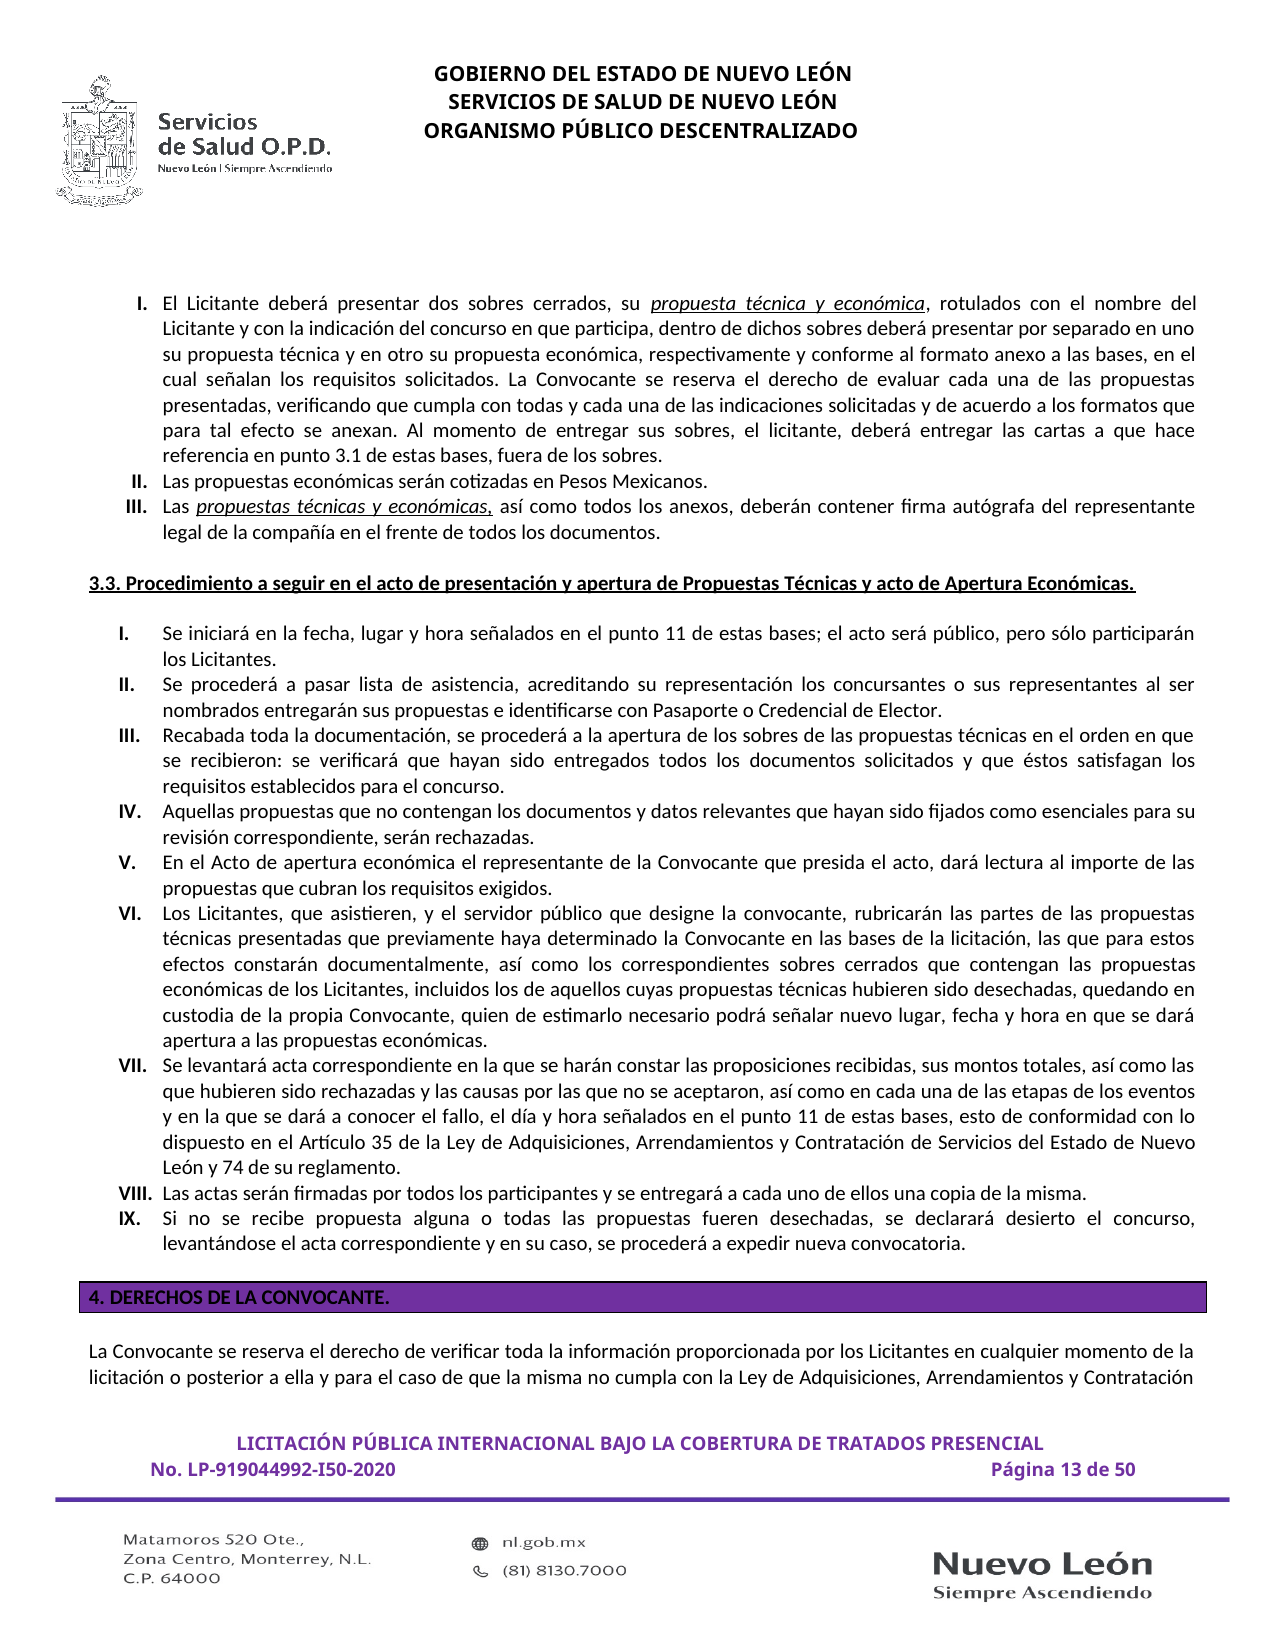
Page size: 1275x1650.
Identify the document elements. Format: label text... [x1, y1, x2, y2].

list Se levantará acta correspondiente en la que se harán constar las proposiciones recibidas, sus montos totales, así como las que hubieren sido rechazadas y las causas por las que no se aceptaron, así como en cada una de las etapas de los eventos y en la que se dará a conocer el fallo, el día y hora señalados en el punto 11 de estas bases, esto de conformidad con lo dispuesto en el Artículo 35 de la Ley de Adquisiciones, Arrendamientos y Contratación de Servicios del Estado de Nuevo León y 74 de su reglamento. [118, 1053, 1197, 1180]
list Las actas serán firmadas por todos los participantes y se entregará a cada uno de ellos una copia de la misma. [118, 1180, 1197, 1205]
text 4. DERECHOS DE LA CONVOCANTE. [80, 1283, 1206, 1312]
list Los Licitantes, que asistieren, y el servidor público que designe la convocante, rubricarán las partes de las propuestas técnicas presentadas que previamente haya determinado la Convocante en las bases de la licitación, las que para estos efectos constarán documentalmente, así como los correspondientes sobres cerrados que contengan las propuestas económicas de los Licitantes, incluidos los de aquellos cuyas propuestas técnicas hubieren sido desechadas, quedando en custodia de la propia Convocante, quien de estimarlo necesario podrá señalar nuevo lugar, fecha y hora en que se dará apertura a las propuestas económicas. [118, 900, 1197, 1053]
list En el Acto de apertura económica el representante de la Convocante que presida el acto, dará lectura al importe de las propuestas que cubran los requisitos exigidos. [118, 849, 1197, 900]
list Se iniciará en la fecha, lugar y hora señalados en el punto 11 de estas bases; el acto será público, pero sólo participarán los Licitantes. [118, 621, 1197, 671]
list Se procederá a pasar lista de asistencia, acreditando su representación los concursantes o sus representantes al ser nombrados entregarán sus propuestas e identificarse con Pasaporte o Credencial de Elector. [118, 671, 1197, 722]
picture [20, 18, 367, 263]
list Aquellas propuestas que no contengan los documentos y datos relevantes que hayan sido fijados como esenciales para su revisión correspondiente, serán rechazadas. [118, 798, 1197, 849]
text 3.3. Procedimiento a seguir en el acto de presentación y apertura de Propuestas Técnicas y acto de Apertura Económicas. [89, 570, 1197, 595]
list El Licitante deberá presentar dos sobres cerrados, su propuesta técnica y económica, rotulados con el nombre del Licitante y con la indicación del concurso en que participa, dentro de dichos sobres deberá presentar por separado en uno su propuesta técnica y en otro su propuesta económica, respectivamente y conforme al formato anexo a las bases, en el cual señalan los requisitos solicitados. se reserva el derecho de evaluar cada una de las propuestas presentadas, verificando que cumpla con todas y cada una de las indicaciones solicitadas y de acuerdo a los formatos que para tal efecto se anexan. Al momento de entregar sus sobres, el licitante, deberá entregar las cartas a que hace referencia en punto 3.1 de estas bases, fuera de los sobres. [148, 290, 1197, 468]
list Las propuestas económicas serán cotizadas en Pesos Mexicanos. [148, 468, 1197, 493]
list Recabada toda la documentación, se procederá a la apertura de los sobres de las propuestas técnicas en el orden en que se recibieron: se verificará que hayan sido entregados todos los documentos solicitados y que éstos satisfagan los requisitos establecidos para el concurso. [118, 722, 1197, 798]
picture [50, 1492, 1230, 1609]
list Las propuestas técnicas y económicas, así como todos los anexos, deberán contener firma autógrafa del representante legal de la compañía en el frente de todos los documentos. [148, 493, 1197, 544]
list Si no se recibe propuesta alguna o todas las propuestas fueren desechadas, se declarará desierto el concurso, levantándose el acta correspondiente y en su caso, se procederá a expedir nueva convocatoria. [118, 1205, 1197, 1256]
